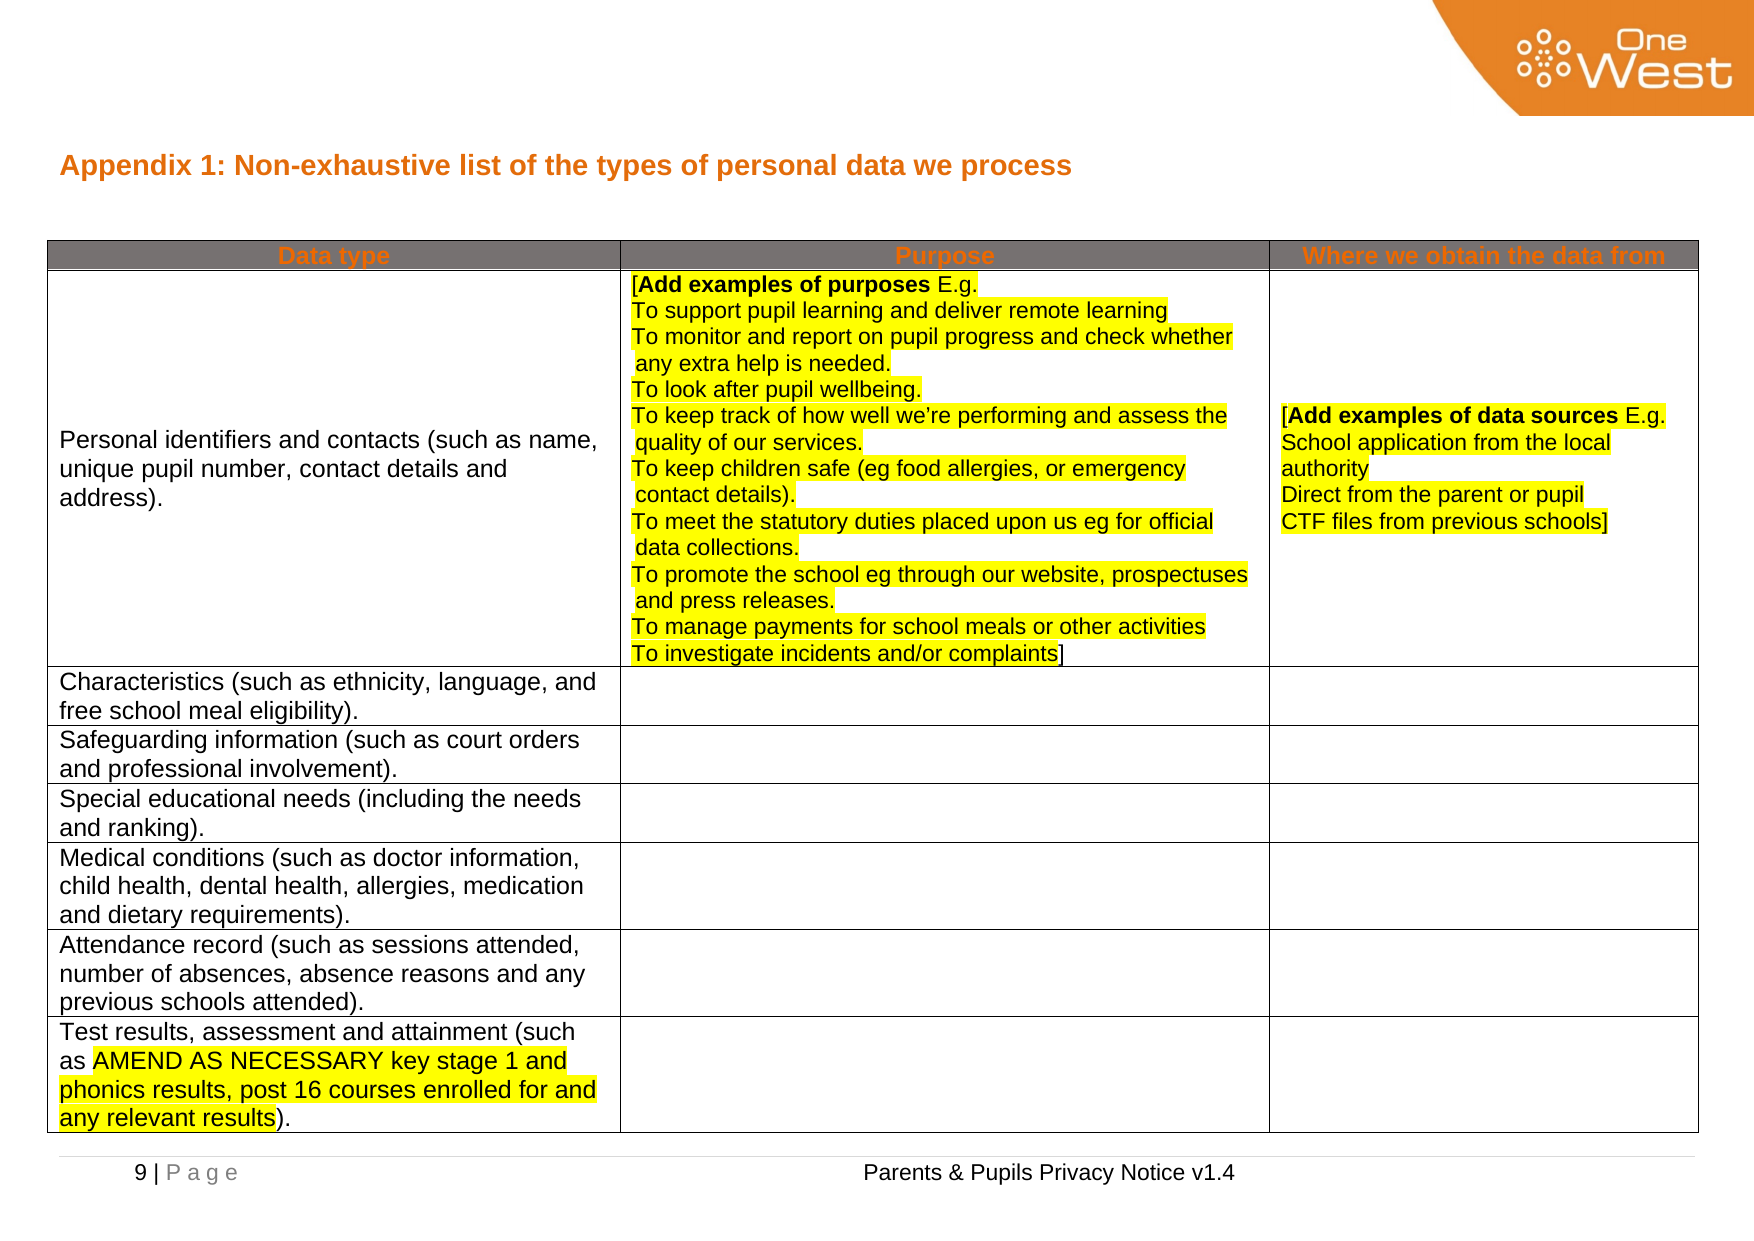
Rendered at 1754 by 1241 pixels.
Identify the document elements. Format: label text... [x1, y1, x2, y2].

table_cell [1270, 843, 1698, 929]
table_cell Personal identifiers and contacts (such as name, unique pupil number, contact details and address). [48, 271, 620, 666]
table_cell Test results, assessment and attainment (such as AMEND AS NECESSARY key stage 1 and phonics results, post 16 courses enrolled for and any relevant results). [48, 1017, 620, 1132]
text Appendix 1: Non-exhaustive list of the types of personal data we process [59, 148, 1695, 181]
table_header Where we obtain the data from [1270, 241, 1698, 269]
table_cell [1270, 667, 1698, 724]
table_header Purpose [621, 241, 1269, 269]
table_cell Special educational needs (including the needs and ranking). [48, 784, 620, 842]
table_cell [1270, 930, 1698, 1016]
table_cell [Add examples of purposes E.g. To support pupil learning and deliver remote learning To monitor and report on pupil progress and check whether any extra help is needed. To look after pupil wellbeing. To keep track of how well we’re performing and assess the quality of our services. To keep children safe (eg food allergies, or emergency contact details). To meet the statutory duties placed upon us eg for official data collections. To promote the school eg through our website, prospectuses and press releases. To manage payments for school meals or other activities To investigate incidents and/or complaints] [621, 271, 1269, 666]
table_cell Characteristics (such as ethnicity, language, and free school meal eligibility). [48, 667, 620, 724]
table_cell [621, 784, 1269, 842]
table_cell [621, 930, 1269, 1016]
table_cell Attendance record (such as sessions attended, number of absences, absence reasons and any previous schools attended). [48, 930, 620, 1016]
table_cell Safeguarding information (such as court orders and professional involvement). [48, 726, 620, 783]
picture [1428, 0, 1754, 116]
table_cell [621, 1017, 1269, 1132]
table_cell Medical conditions (such as doctor information, child health, dental health, allergies, medication and dietary requirements). [48, 843, 620, 929]
table_cell [621, 843, 1269, 929]
table_cell [Add examples of data sources E.g. School application from the local authority Direct from the parent or pupil CTF files from previous schools] [1270, 271, 1698, 666]
table_cell [621, 726, 1269, 783]
table_header Data type [48, 241, 620, 269]
table_cell [1270, 784, 1698, 842]
table_cell [621, 667, 1269, 724]
table_cell [1270, 1017, 1698, 1132]
table_cell [1270, 726, 1698, 783]
